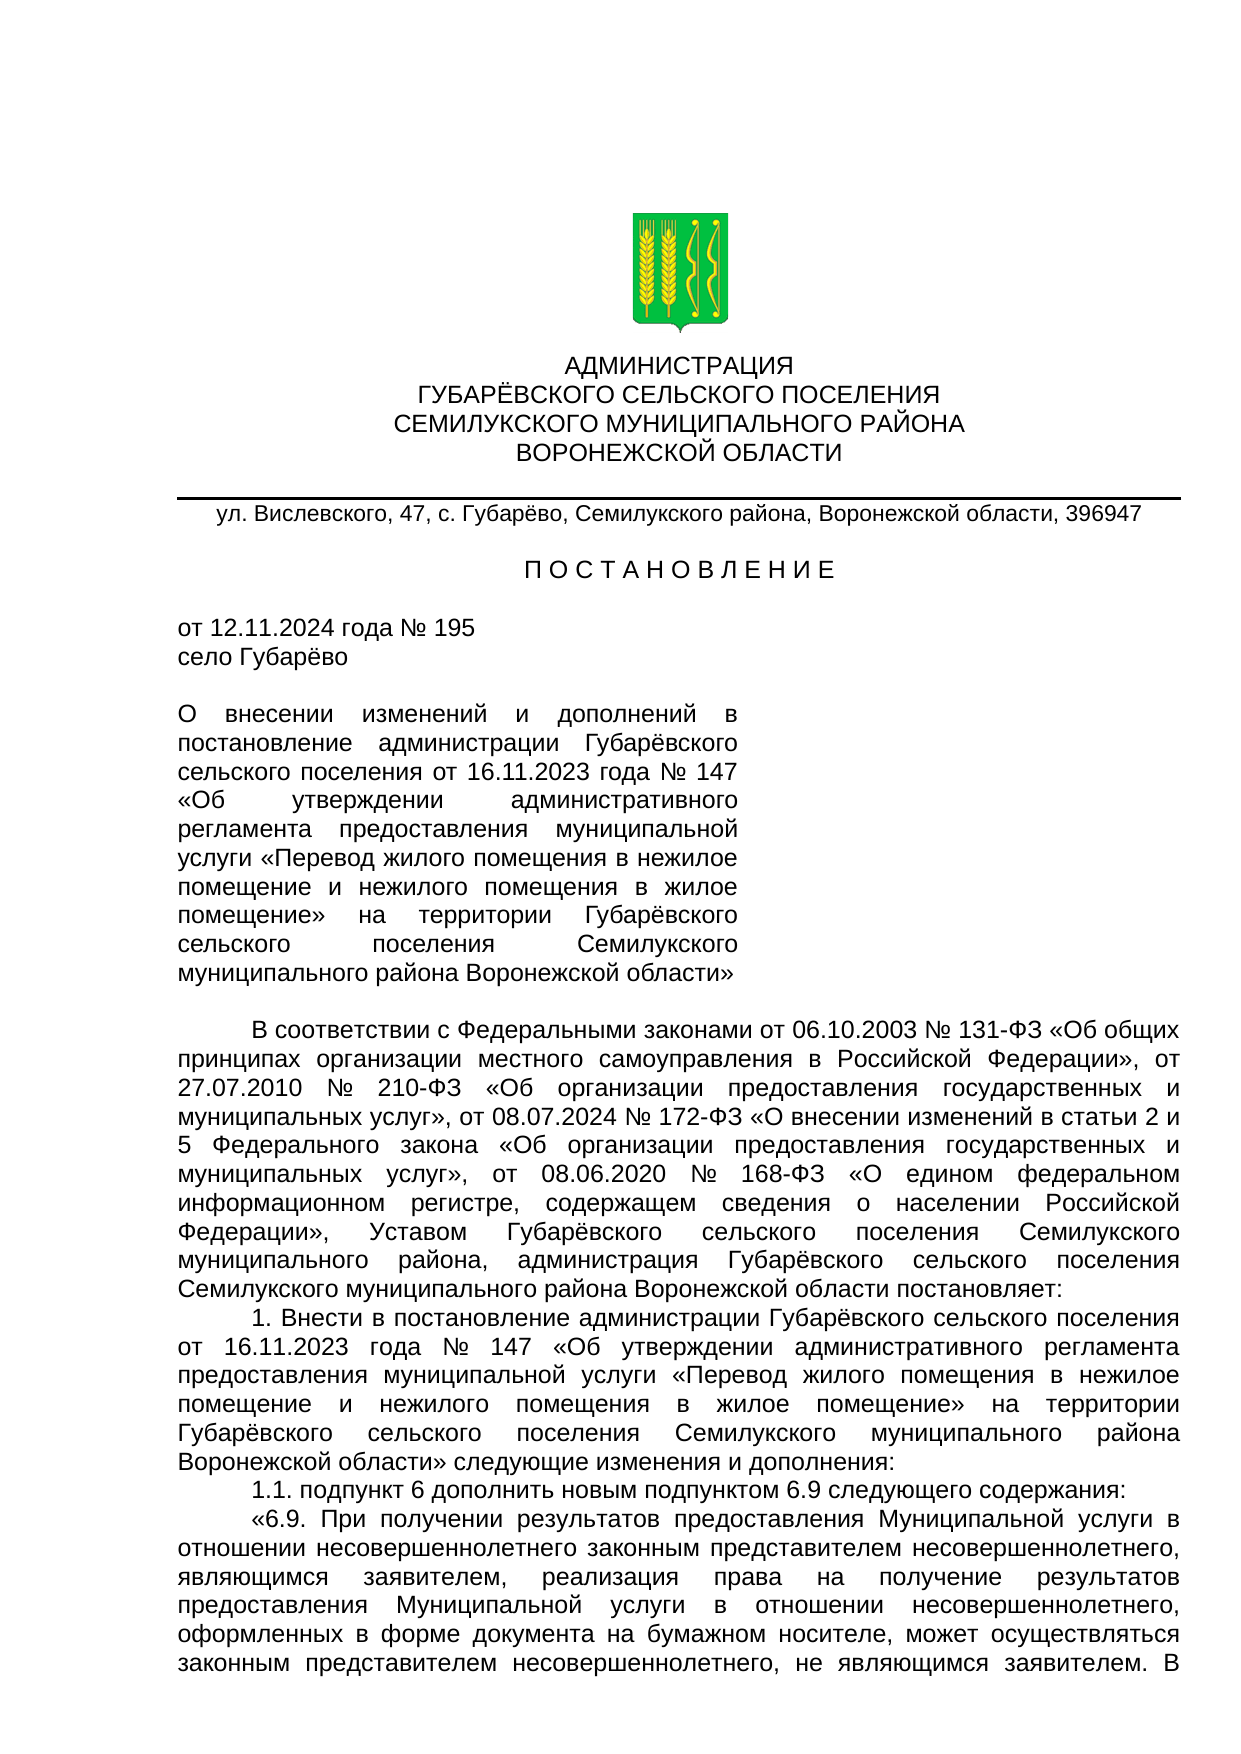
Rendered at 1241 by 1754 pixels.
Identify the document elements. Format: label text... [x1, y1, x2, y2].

text В соответствии с Федеральными законами от 06.10.2003 № 131-ФЗ «Об общих принципах организации местного самоуправления в Российской Федерации», от 27.07.2010 № 210-ФЗ «Об организации предоставления государственных и муниципальных услуг», от 08.07.2024 № 172-ФЗ «О внесении изменений в статьи 2 и 5 Федерального закона «Об организации предоставления государственных и муниципальных услуг», от 08.06.2020 № 168-ФЗ «О едином федеральном информационном регистре, содержащем сведения о населении Российской Федерации», Уставом Губарёвского сельского поселения Семилукского муниципального района, администрация Губарёвского сельского поселения Семилукского муниципального района Воронежской области постановляет: [177, 1015, 1181, 1303]
text село Губарёво [177, 642, 1181, 670]
text ул. Вислевского, 47, с. Губарёво, Семилукского района, Воронежской области, 396947 [177, 500, 1181, 527]
text 1. Внести в постановление администрации Губарёвского сельского поселения от 16.11.2023 года № 147 «Об утверждении административного регламента предоставления муниципальной услуги «Перевод жилого помещения в нежилое помещение и нежилого помещения в жилое помещение» на территории Губарёвского сельского поселения Семилукского муниципального района Воронежской области» следующие изменения и дополнения: [177, 1303, 1181, 1475]
text от 12.11.2024 года № 195 [177, 613, 1181, 642]
text ГУБАРЁВСКОГО СЕЛЬСКОГО ПОСЕЛЕНИЯ [177, 380, 1181, 409]
text АДМИНИСТРАЦИЯ [177, 351, 1181, 380]
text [177, 1504, 1181, 1677]
text 1.1. подпункт 6 дополнить новым подпунктом 6.9 следующего содержания: [177, 1475, 1181, 1504]
text ВОРОНЕЖСКОЙ ОБЛАСТИ [177, 437, 1181, 466]
subtitle П О С Т А Н О В Л Е Н И Е [177, 555, 1181, 584]
picture [632, 213, 729, 333]
text СЕМИЛУКСКОГО МУНИЦИПАЛЬНОГО РАЙОНА [177, 409, 1181, 437]
title О внесении изменений и дополнений в постановление администрации Губарёвского сельского поселения от 16.11.2023 года № 147 «Об утверждении административного регламента предоставления муниципальной услуги «Перевод жилого помещения в нежилое помещение и нежилого помещения в жилое помещение» на территории Губарёвского сельского поселения Семилукского муниципального района Воронежской области» [177, 699, 738, 987]
